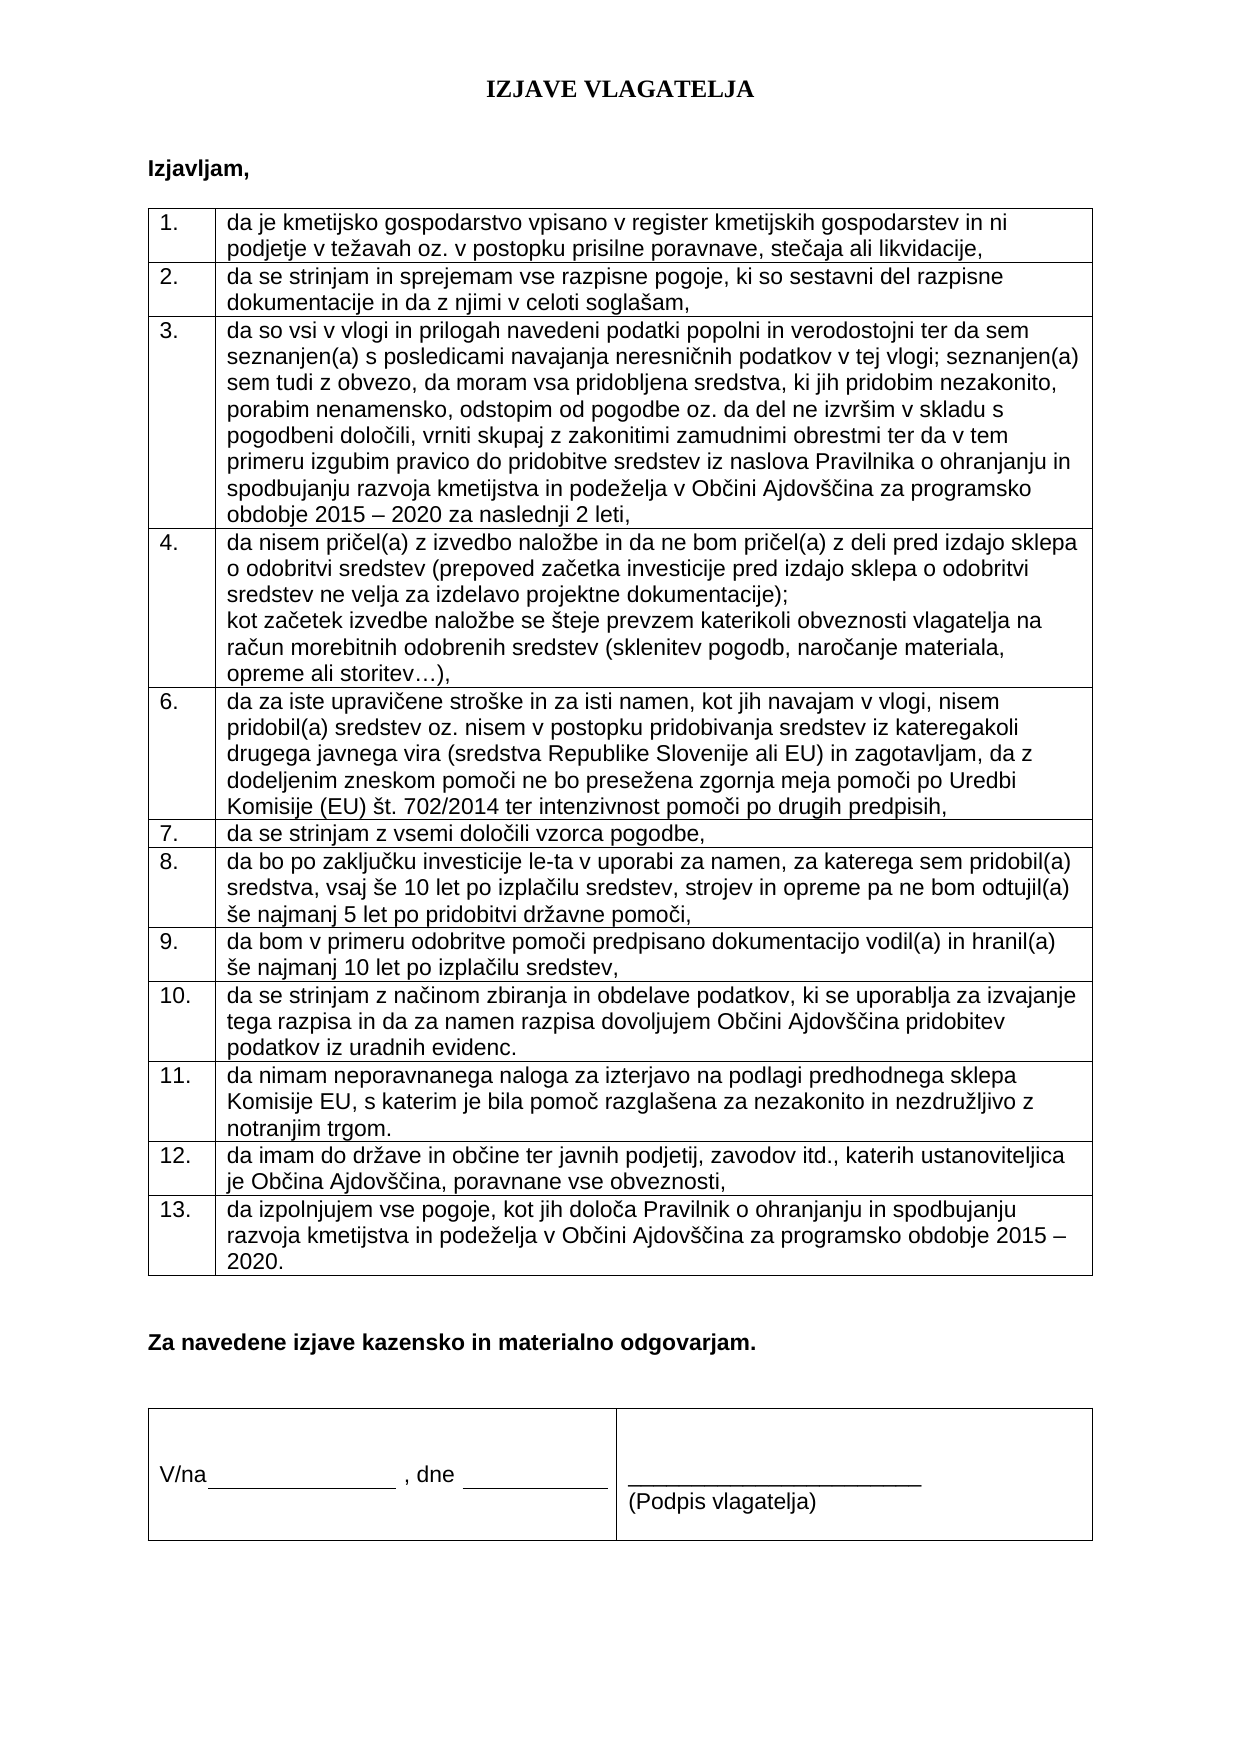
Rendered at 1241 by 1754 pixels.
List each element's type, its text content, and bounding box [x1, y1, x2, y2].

table_cell da bo po zaključku investicije le-ta v uporabi za namen, za katerega sem pridobil(a) sredstva, vsaj še 10 let po izplačilu sredstev, strojev in opreme pa ne bom odtujil(a) še najmanj 5 let po pridobitvi državne pomoči, [216, 848, 1092, 927]
table_cell da nimam neporavnanega naloga za izterjavo na podlagi predhodnega sklepa Komisije EU, s katerim je bila pomoč razglašena za nezakonito in nezdružljivo z notranjim trgom. [216, 1062, 1092, 1141]
table_cell 8. [149, 848, 215, 927]
table_cell 13. [149, 1196, 215, 1275]
table_cell 4. [149, 529, 215, 687]
table_cell 10. [149, 982, 215, 1061]
table_cell 11. [149, 1062, 215, 1141]
table_cell 2. [149, 263, 215, 316]
text Za navedene izjave kazensko in materialno odgovarjam. [148, 1328, 1093, 1355]
table_cell da nisem pričel(a) z izvedbo naložbe in da ne bom pričel(a) z deli pred izdajo sklepa o odobritvi sredstev (prepoved začetka investicije pred izdajo sklepa o odobritvi sredstev ne velja za izdelavo projektne dokumentacije); kot začetek izvedbe naložbe se šteje prevzem katerikoli obveznosti vlagatelja na račun morebitnih odobrenih sredstev (sklenitev pogodb, naročanje materiala, opreme ali storitev…), [216, 529, 1092, 687]
table_header V/na , dne [149, 1409, 616, 1540]
table_cell da za iste upravičene stroške in za isti namen, kot jih navajam v vlogi, nisem pridobil(a) sredstev oz. nisem v postopku pridobivanja sredstev iz kateregakoli drugega javnega vira (sredstva Republike Slovenije ali EU) in zagotavljam, da z dodeljenim zneskom pomoči ne bo presežena zgornja meja pomoči po Uredbi Komisije (EU) št. 702/2014 ter intenzivnost pomoči po drugih predpisih, [216, 688, 1092, 819]
table_cell 6. [149, 688, 215, 819]
table_cell da bom v primeru odobritve pomoči predpisano dokumentacijo vodil(a) in hranil(a) še najmanj 10 let po izplačilu sredstev, [216, 928, 1092, 981]
table_cell da se strinjam z načinom zbiranja in obdelave podatkov, ki se uporablja za izvajanje tega razpisa in da za namen razpisa dovoljujem Občini Ajdovščina pridobitev podatkov iz uradnih evidenc. [216, 982, 1092, 1061]
table_cell 3. [149, 317, 215, 527]
table_header 1. [149, 209, 215, 262]
table_cell da so vsi v vlogi in prilogah navedeni podatki popolni in verodostojni ter da sem seznanjen(a) s posledicami navajanja neresničnih podatkov v tej vlogi; seznanjen(a) sem tudi z obvezo, da moram vsa pridobljena sredstva, ki jih pridobim nezakonito, porabim nenamensko, odstopim od pogodbe oz. da del ne izvršim v skladu s pogodbeni določili, vrniti skupaj z zakonitimi zamudnimi obrestmi ter da v tem primeru izgubim pravico do pridobitve sredstev iz naslova Pravilnika o ohranjanju in spodbujanju razvoja kmetijstva in podeželja v Občini Ajdovščina za programsko obdobje 2015 – 2020 za naslednji 2 leti, [216, 317, 1092, 527]
table_cell 7. [149, 820, 215, 847]
table_cell da se strinjam z vsemi določili vzorca pogodbe, [216, 820, 1092, 847]
table_cell da se strinjam in sprejemam vse razpisne pogoje, ki so sestavni del razpisne dokumentacije in da z njimi v celoti soglašam, [216, 263, 1092, 316]
table_header _______________________ (Podpis vlagatelja) [617, 1409, 1092, 1540]
table_header da je kmetijsko gospodarstvo vpisano v register kmetijskih gospodarstev in ni podjetje v težavah oz. v postopku prisilne poravnave, stečaja ali likvidacije, [216, 209, 1092, 262]
table_cell da imam do države in občine ter javnih podjetij, zavodov itd., katerih ustanoviteljica je Občina Ajdovščina, poravnane vse obveznosti, [216, 1142, 1092, 1194]
table_cell da izpolnjujem vse pogoje, kot jih določa Pravilnik o ohranjanju in spodbujanju razvoja kmetijstva in podeželja v Občini Ajdovščina za programsko obdobje 2015 – 2020. [216, 1196, 1092, 1275]
table_cell 9. [149, 928, 215, 981]
text Izjavljam, [148, 155, 1093, 182]
table_cell 12. [149, 1142, 215, 1194]
text IZJAVE VLAGATELJA [148, 74, 1093, 103]
